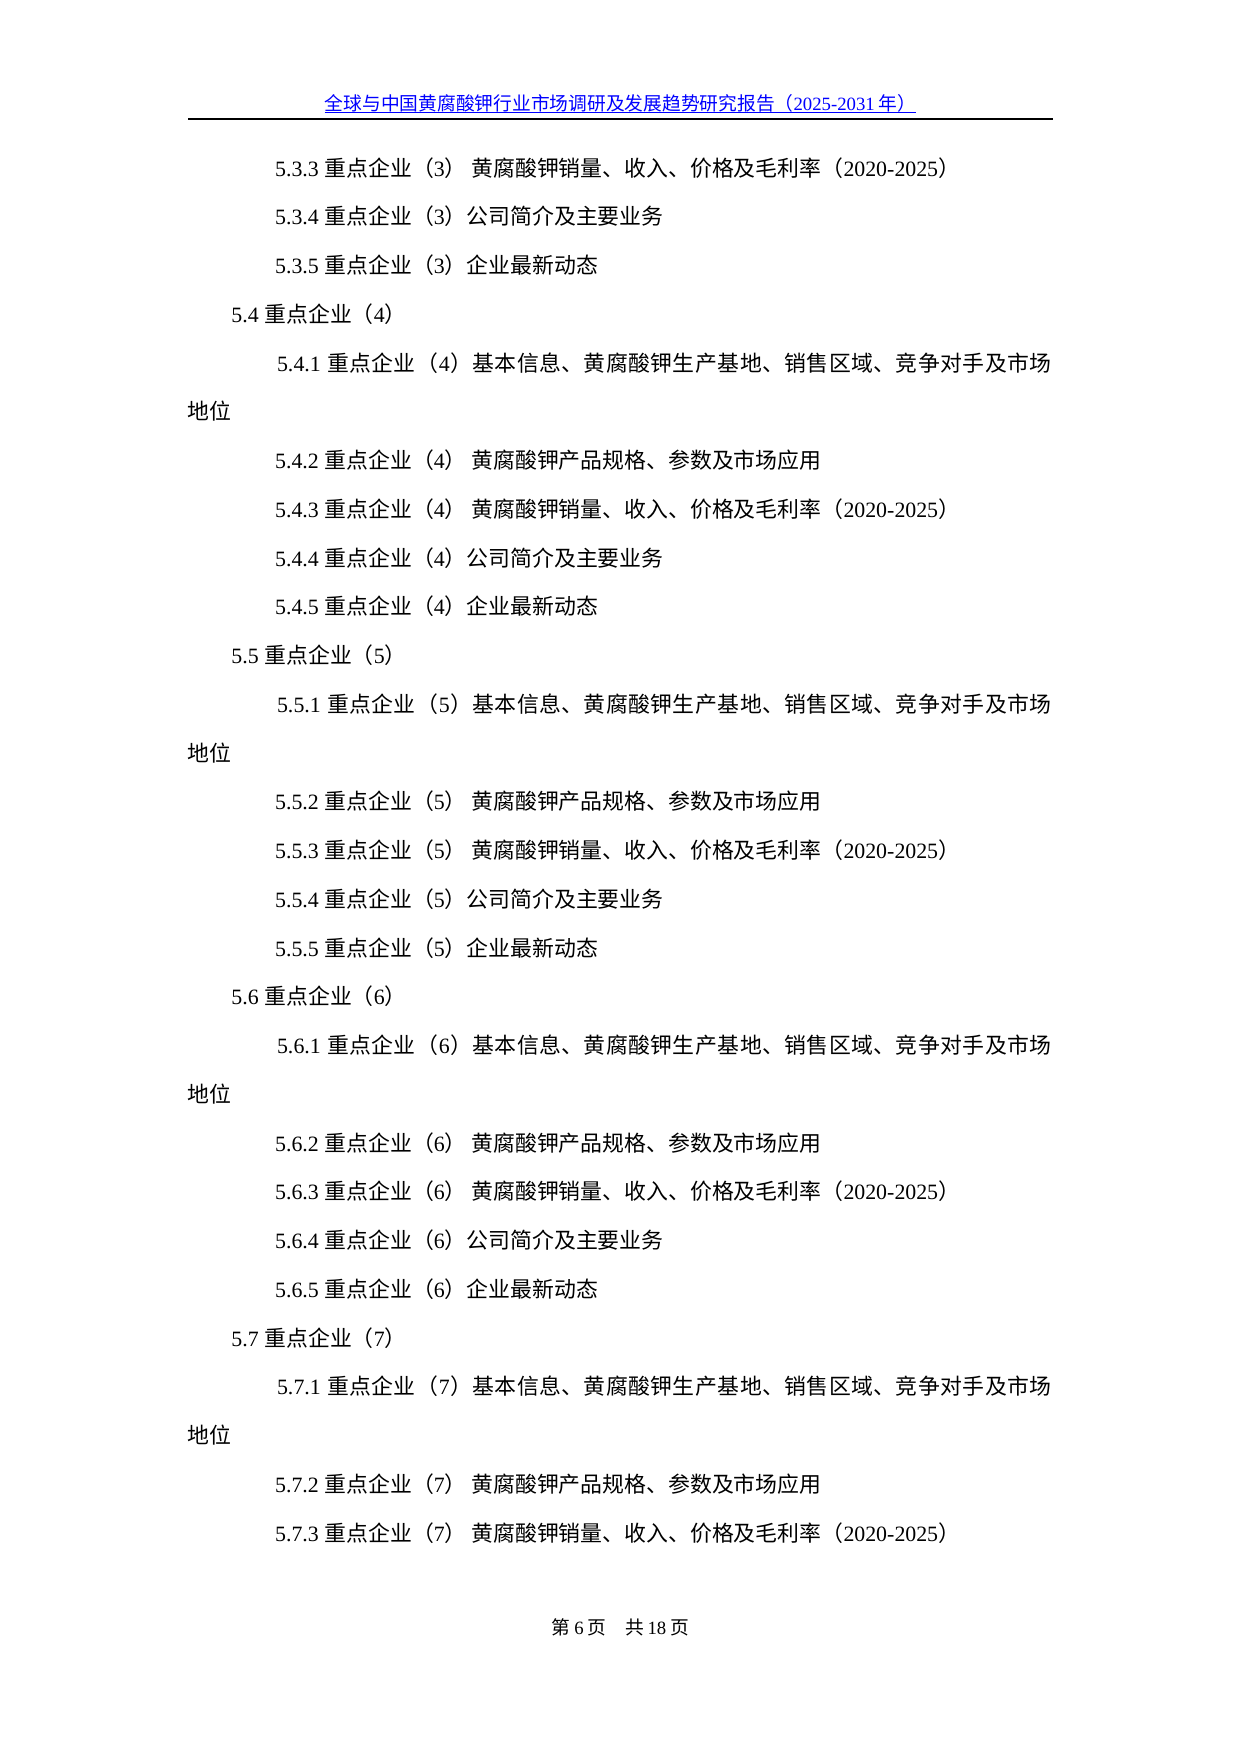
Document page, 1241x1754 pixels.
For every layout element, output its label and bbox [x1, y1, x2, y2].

text [187, 150, 1053, 1548]
